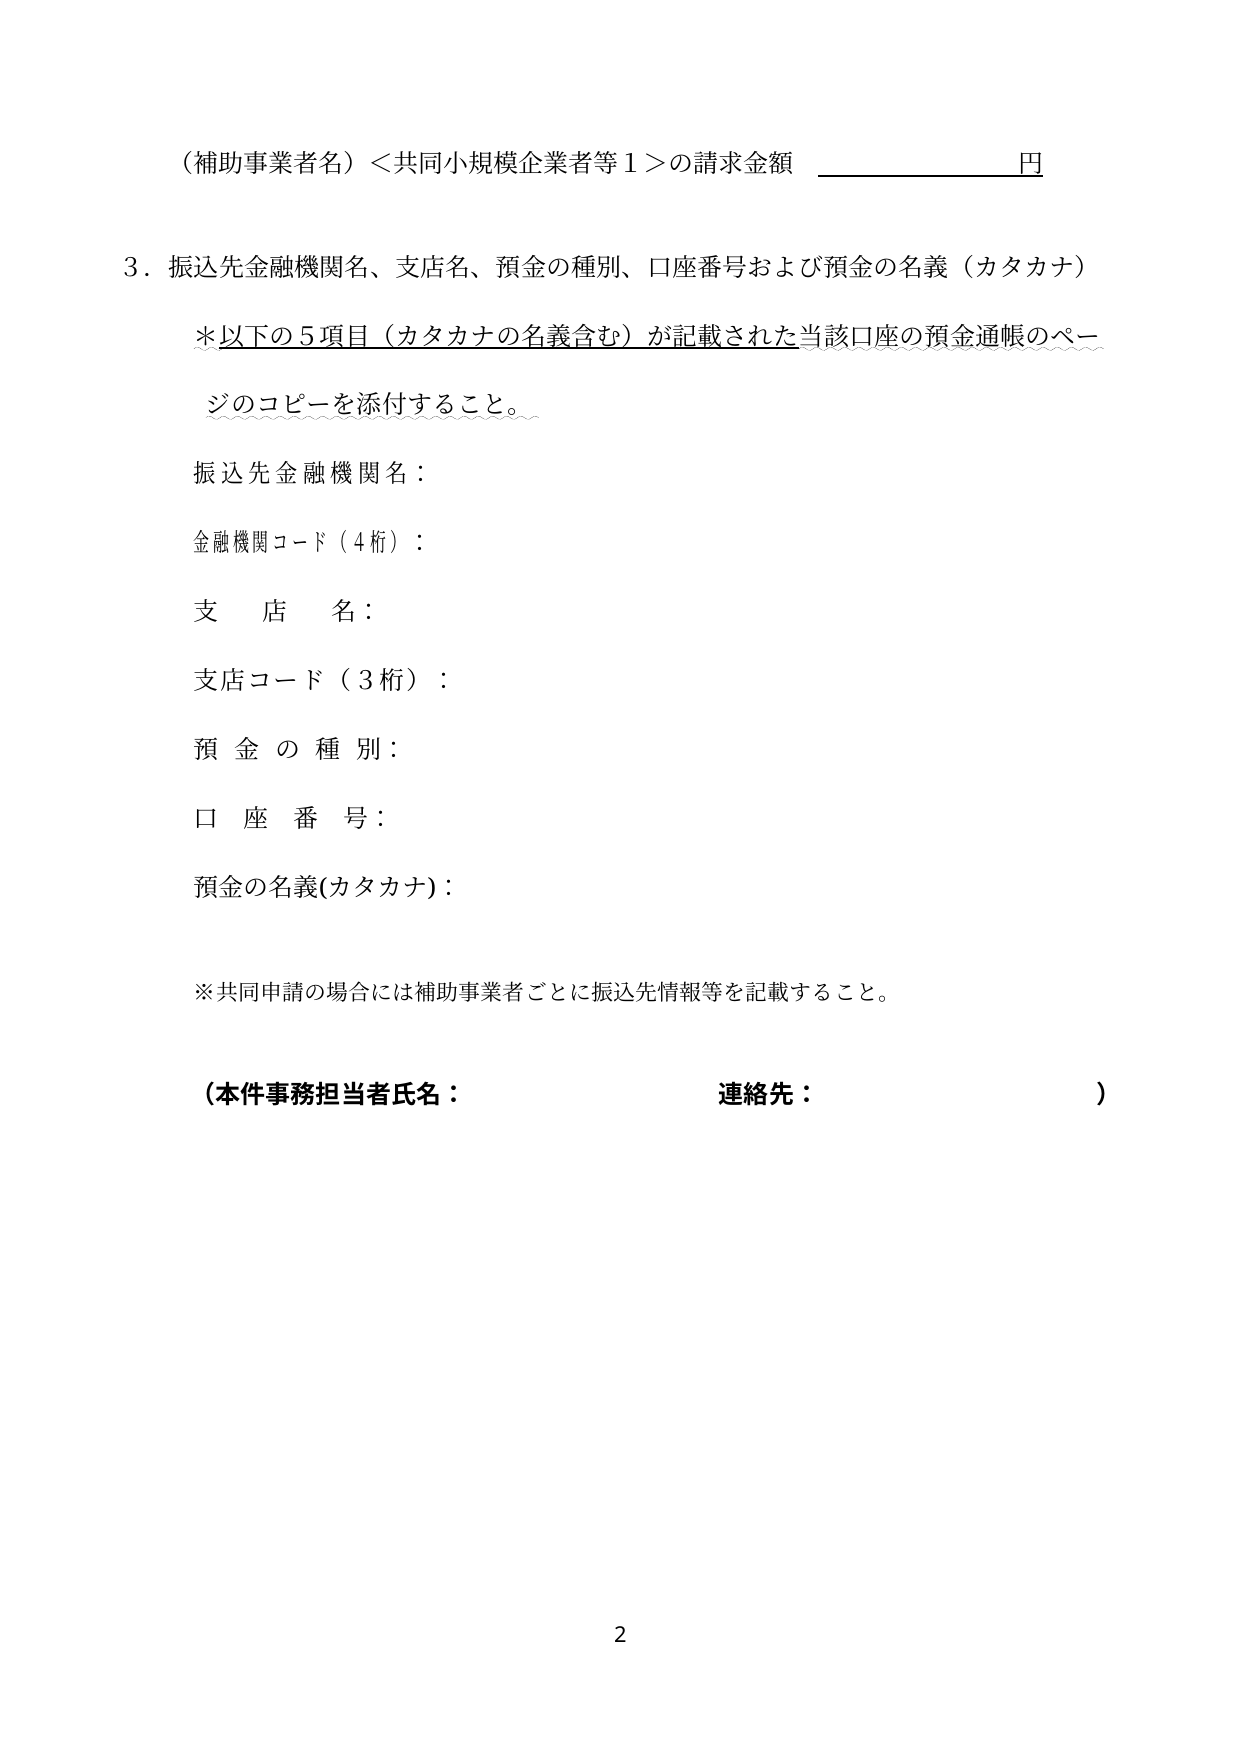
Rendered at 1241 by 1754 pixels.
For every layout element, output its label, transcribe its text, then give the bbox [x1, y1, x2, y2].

text ３．振込先金融機関名、支店名、預金の種別、口座番号および預金の名義（カタカナ） [118, 231, 1122, 300]
text （本件事務担当者氏名： 連絡先： ） [118, 1058, 1122, 1127]
text 預金の名義(カタカナ)： [118, 851, 1122, 920]
text ※共同申請の場合には補助事業者ごとに振込先情報等を記載すること。 [118, 955, 1122, 1024]
text ジのコピーを添付すること。 [206, 369, 1122, 438]
text 金融機関コード（４桁）： [118, 507, 1122, 576]
text 預金の種別： [118, 713, 1122, 782]
text 支店コード（３桁）： [118, 644, 1122, 713]
text 振込先金融機関名： [118, 438, 1122, 507]
text （補助事業者名）＜共同小規模企業者等１＞の請求金額 円 [118, 127, 1122, 196]
text 口座番号： [118, 782, 1122, 851]
text 支店名： [118, 576, 1122, 644]
text ＊以下の５項目（カタカナの名義含む）が記載された当該口座の預金通帳のペー [118, 300, 1122, 369]
